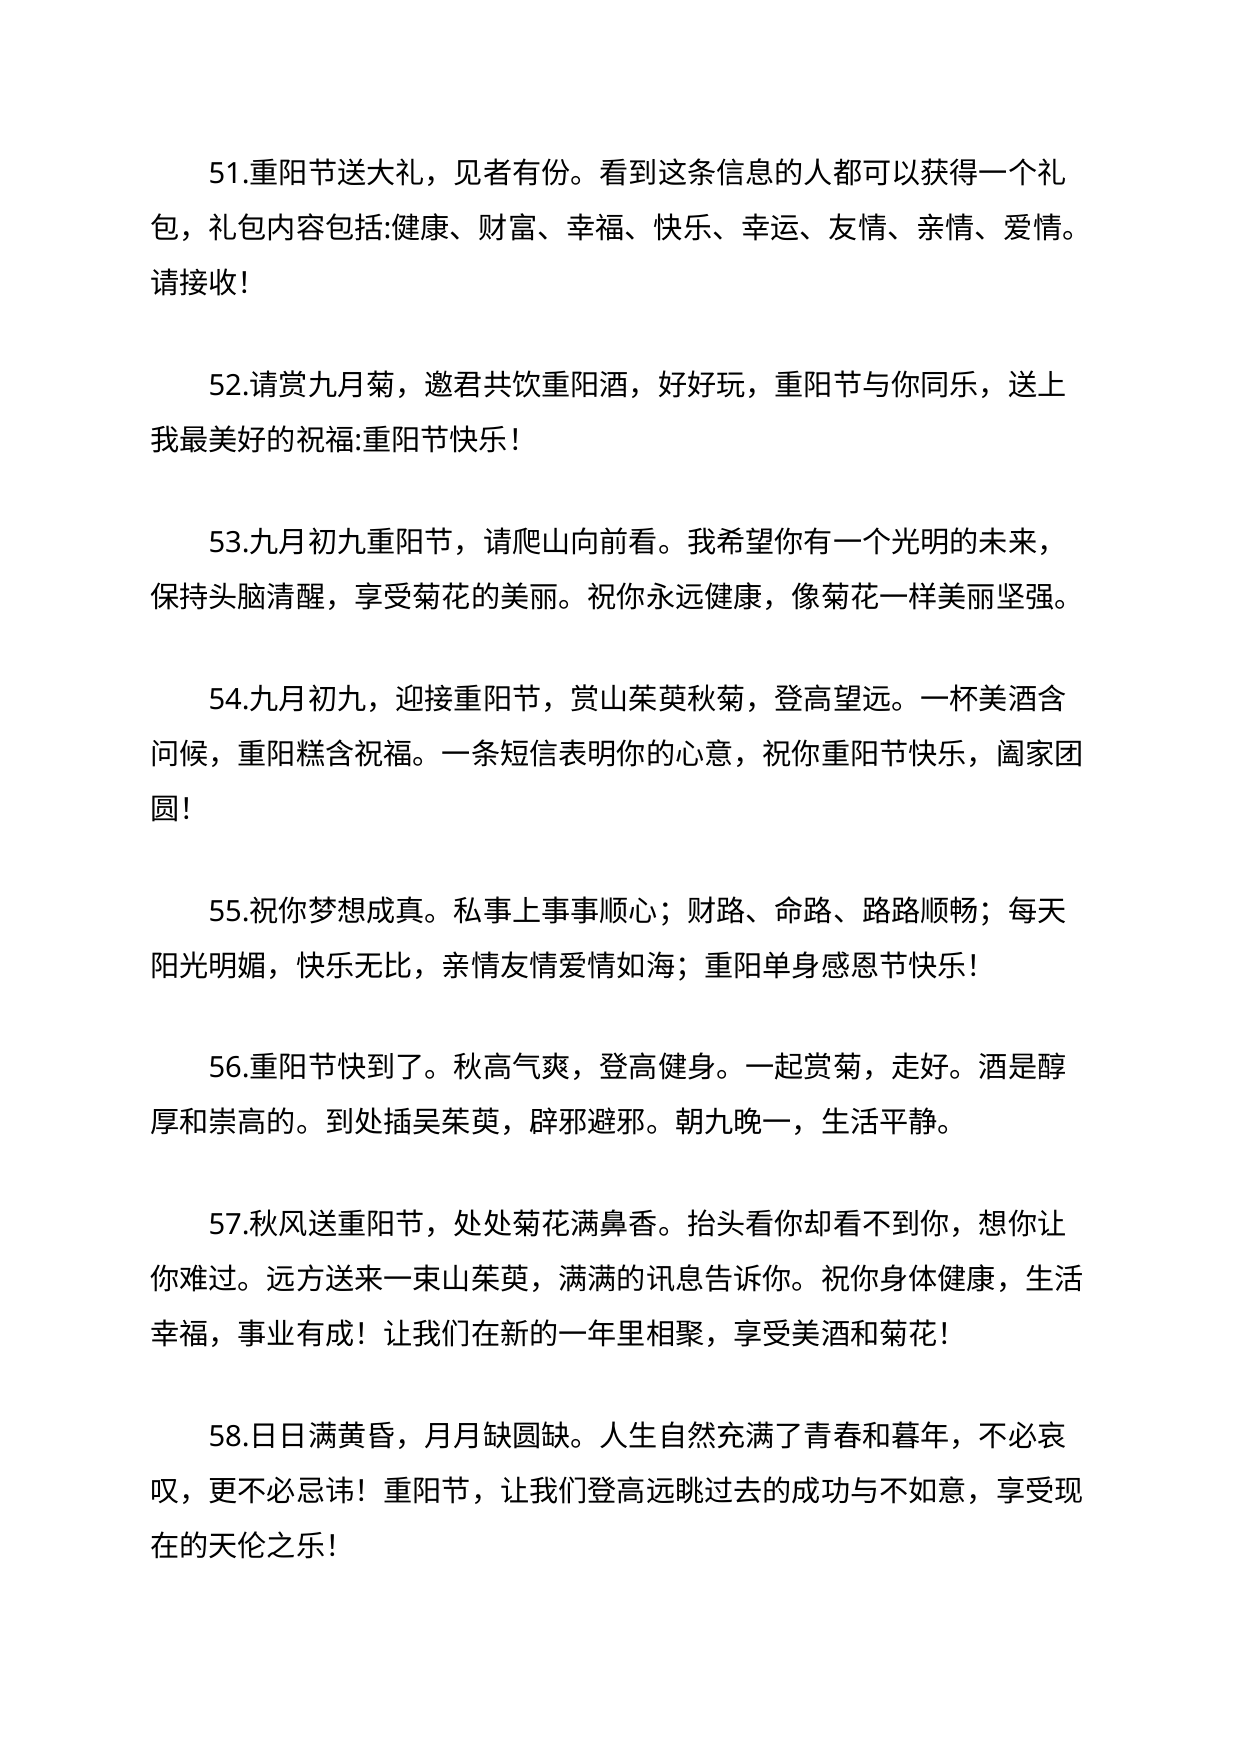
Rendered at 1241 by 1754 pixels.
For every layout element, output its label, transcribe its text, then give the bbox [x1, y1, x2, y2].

text 55.祝你梦想成真。私事上事事顺心；财路、命路、路路顺畅；每天阳光明媚，快乐无比，亲情友情爱情如海；重阳单身感恩节快乐！ [150, 887, 1090, 984]
text 51.重阳节送大礼，见者有份。看到这条信息的人都可以获得一个礼包，礼包内容包括:健康、财富、幸福、快乐、幸运、友情、亲情、爱情。请接收！ [150, 150, 1090, 302]
text 56.重阳节快到了。秋高气爽，登高健身。一起赏菊，走好。酒是醇厚和崇高的。到处插吴茱萸，辟邪避邪。朝九晚一，生活平静。 [150, 1044, 1090, 1141]
text 53.九月初九重阳节，请爬山向前看。我希望你有一个光明的未来，保持头脑清醒，享受菊花的美丽。祝你永远健康，像菊花一样美丽坚强。 [150, 519, 1090, 616]
text 52.请赏九月菊，邀君共饮重阳酒，好好玩，重阳节与你同乐，送上我最美好的祝福:重阳节快乐！ [150, 362, 1090, 459]
text 58.日日满黄昏，月月缺圆缺。人生自然充满了青春和暮年，不必哀叹，更不必忌讳！重阳节，让我们登高远眺过去的成功与不如意，享受现在的天伦之乐！ [150, 1412, 1090, 1564]
text 57.秋风送重阳节，处处菊花满鼻香。抬头看你却看不到你，想你让你难过。远方送来一束山茱萸，满满的讯息告诉你。祝你身体健康，生活幸福，事业有成！让我们在新的一年里相聚，享受美酒和菊花！ [150, 1201, 1090, 1353]
text 54.九月初九，迎接重阳节，赏山茱萸秋菊，登高望远。一杯美酒含问候，重阳糕含祝福。一条短信表明你的心意，祝你重阳节快乐，阖家团圆！ [150, 676, 1090, 828]
